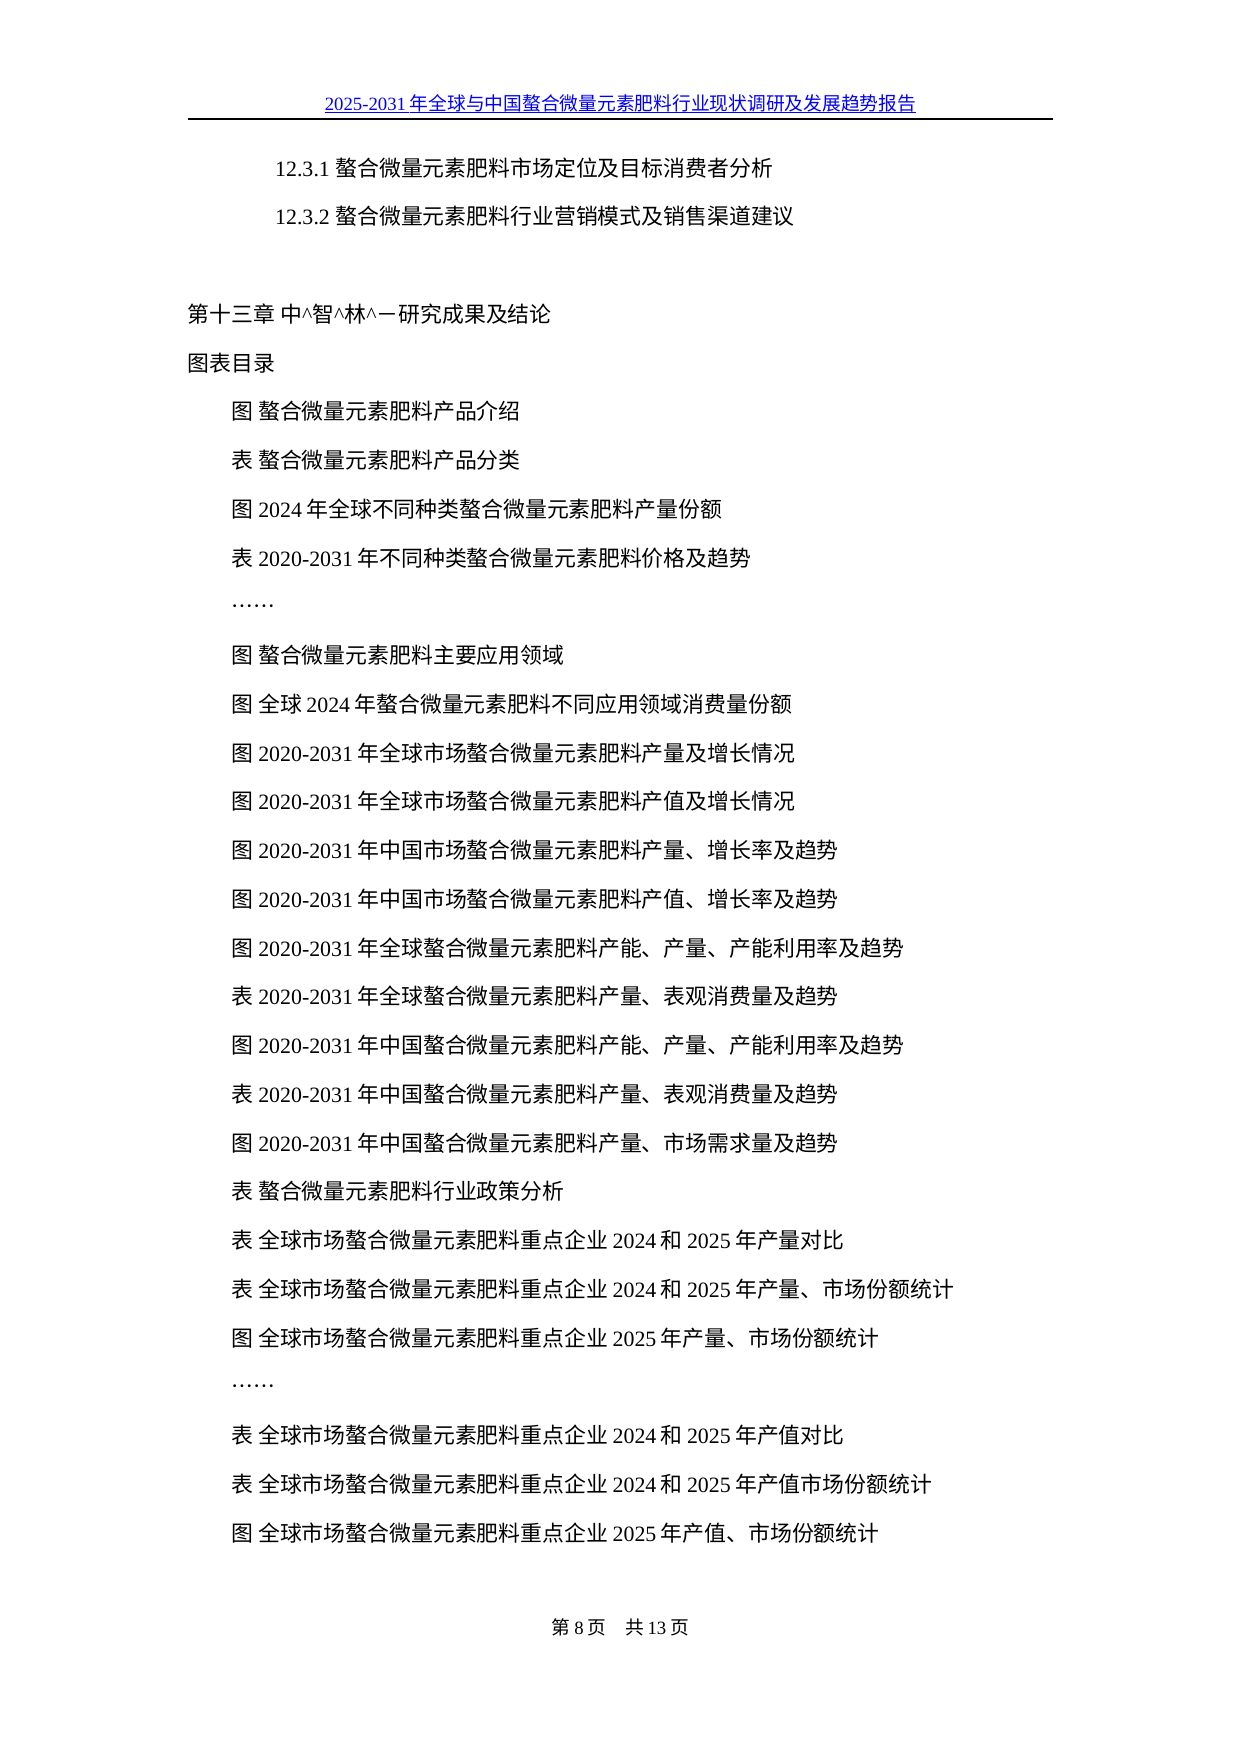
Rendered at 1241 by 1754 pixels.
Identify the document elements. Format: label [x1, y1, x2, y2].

text [187, 150, 1053, 1548]
